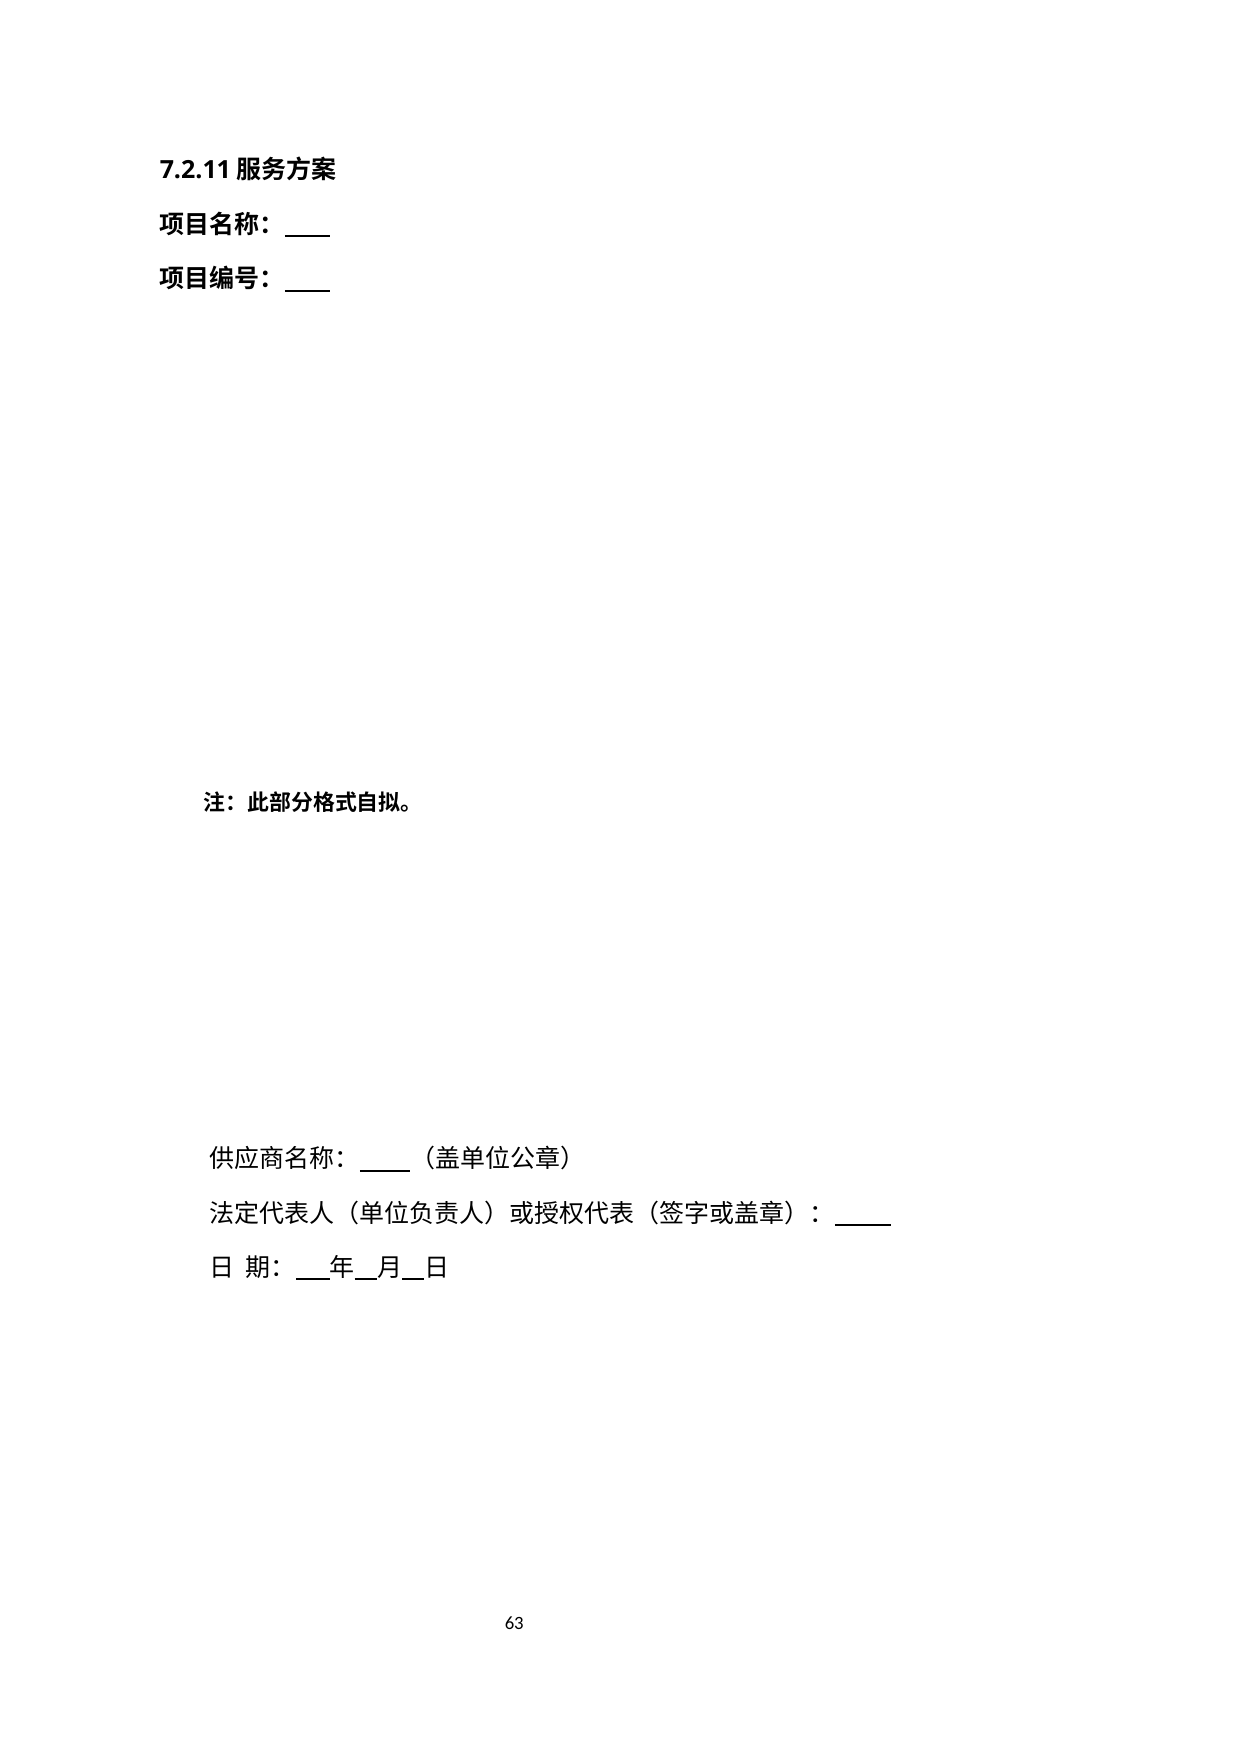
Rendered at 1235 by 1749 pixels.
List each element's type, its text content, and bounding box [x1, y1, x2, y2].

subtitle 7.2.11服务方案 [159, 150, 1075, 186]
text 供应商名称： （盖单位公章） [159, 1139, 1075, 1175]
text 法定代表人（单位负责人）或授权代表（签字或盖章）： [159, 1193, 1075, 1229]
text 日 期： 年 月 日 [159, 1247, 1075, 1284]
text 项目编号： [159, 259, 1075, 295]
text 注：此部分格式自拟。 [159, 785, 1075, 817]
text 项目名称： [159, 204, 1075, 241]
